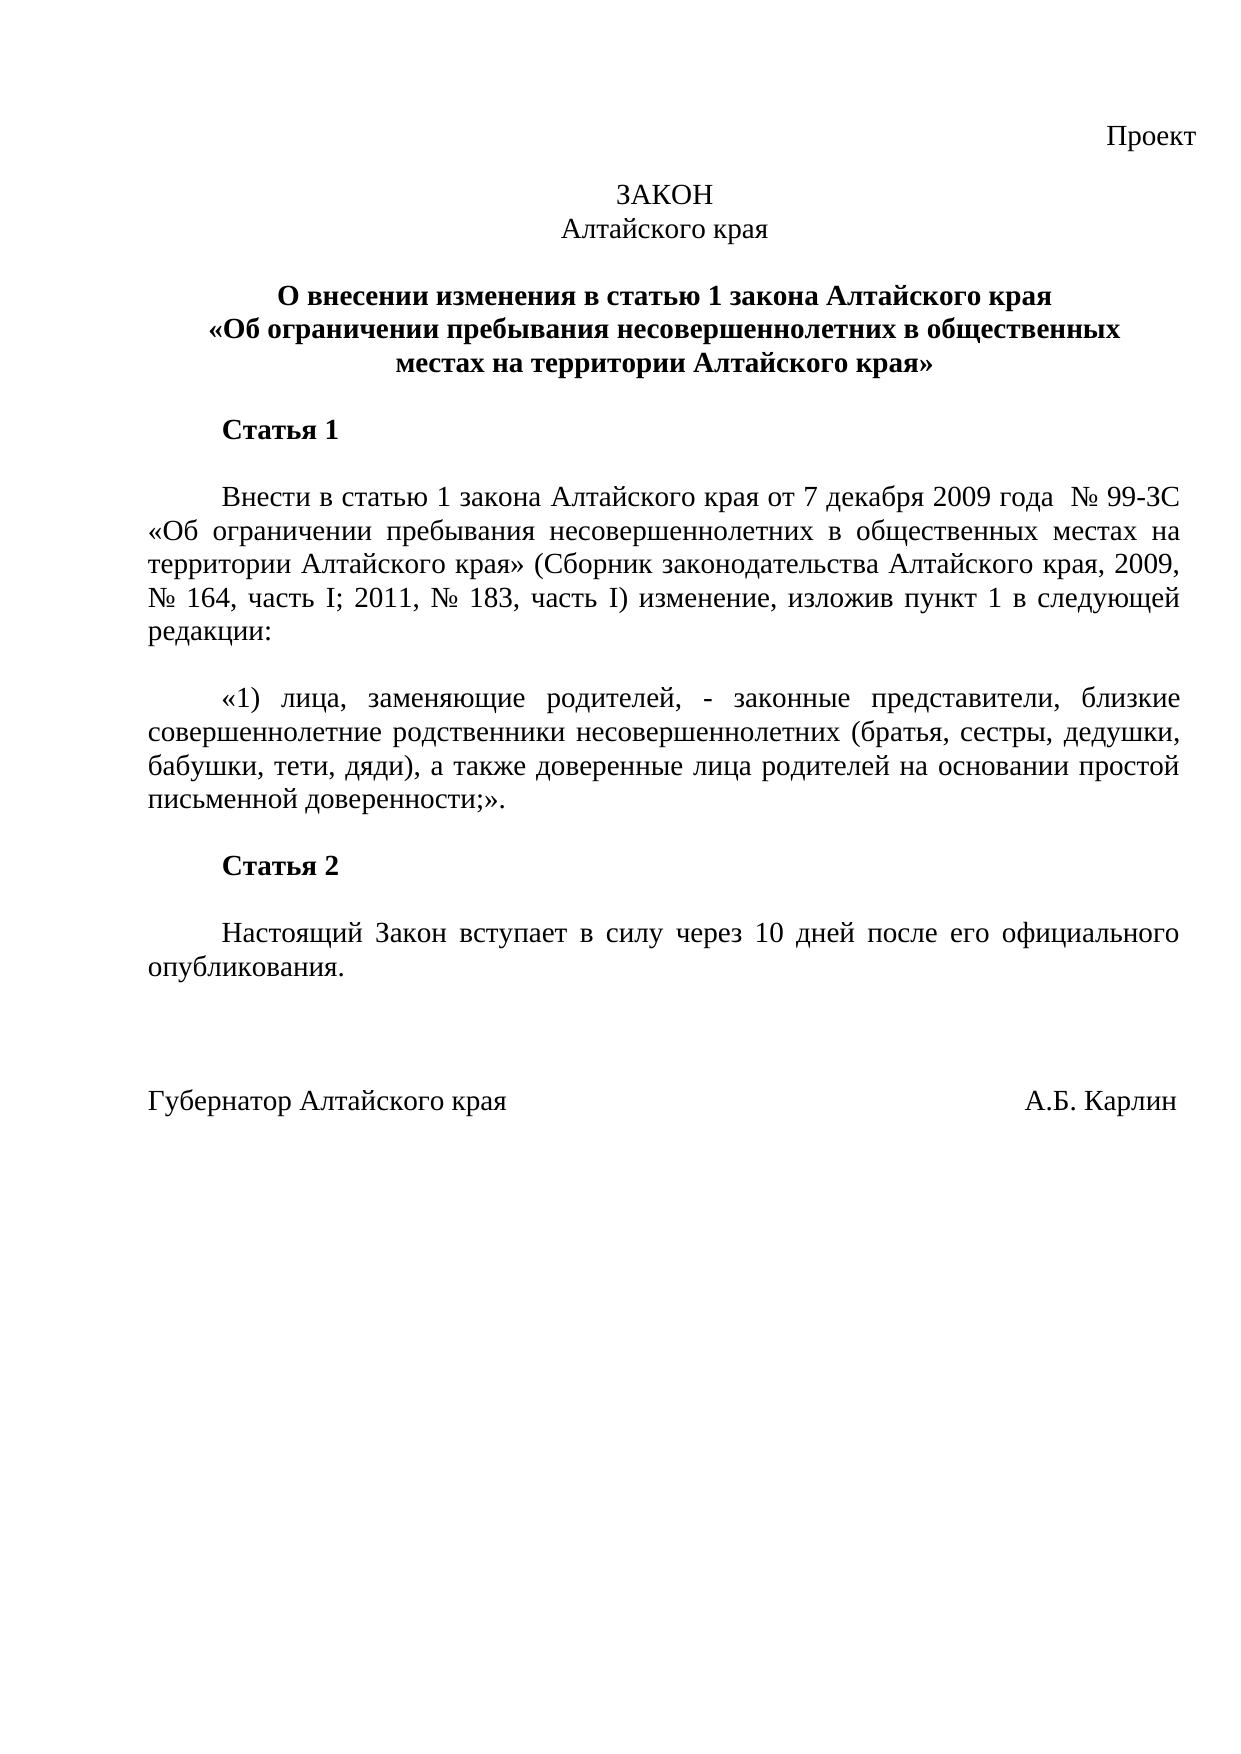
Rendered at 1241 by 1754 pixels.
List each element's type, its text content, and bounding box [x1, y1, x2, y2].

text Настоящий Закон вступает в силу через 10 дней после его официального опубликования. [148, 915, 1181, 982]
text О внесении изменения в статью 1 закона Алтайского края [148, 278, 1181, 312]
text Статья 2 [148, 848, 1181, 882]
text Проект [118, 118, 1196, 152]
text местах на территории Алтайского края» [148, 345, 1181, 379]
text Алтайского края [148, 211, 1181, 244]
text ЗАКОН [148, 177, 1181, 211]
text «Об ограничении пребывания несовершеннолетних в общественных [148, 312, 1181, 345]
list «1) лица, заменяющие родителей, - законные представители, близкие совершеннолетние родственники несовершеннолетних (братья, сестры, дедушки, бабушки, тети, дяди), а также доверенные лица родителей на основании простой письменной доверенности;». [148, 681, 1181, 815]
text Статья 1 [148, 412, 1181, 446]
text Внести в статью 1 закона Алтайского края от 7 декабря 2009 года № 99-ЗС «Об ограничении пребывания несовершеннолетних в общественных местах на территории Алтайского края» (Сборник законодательства Алтайского края, 2009, № 164, часть I; 2011, № 183, часть I) изменение, изложив пункт 1 в следующей редакции: [148, 479, 1181, 647]
text Губернатор Алтайского края А.Б. Карлин [148, 1083, 1181, 1117]
